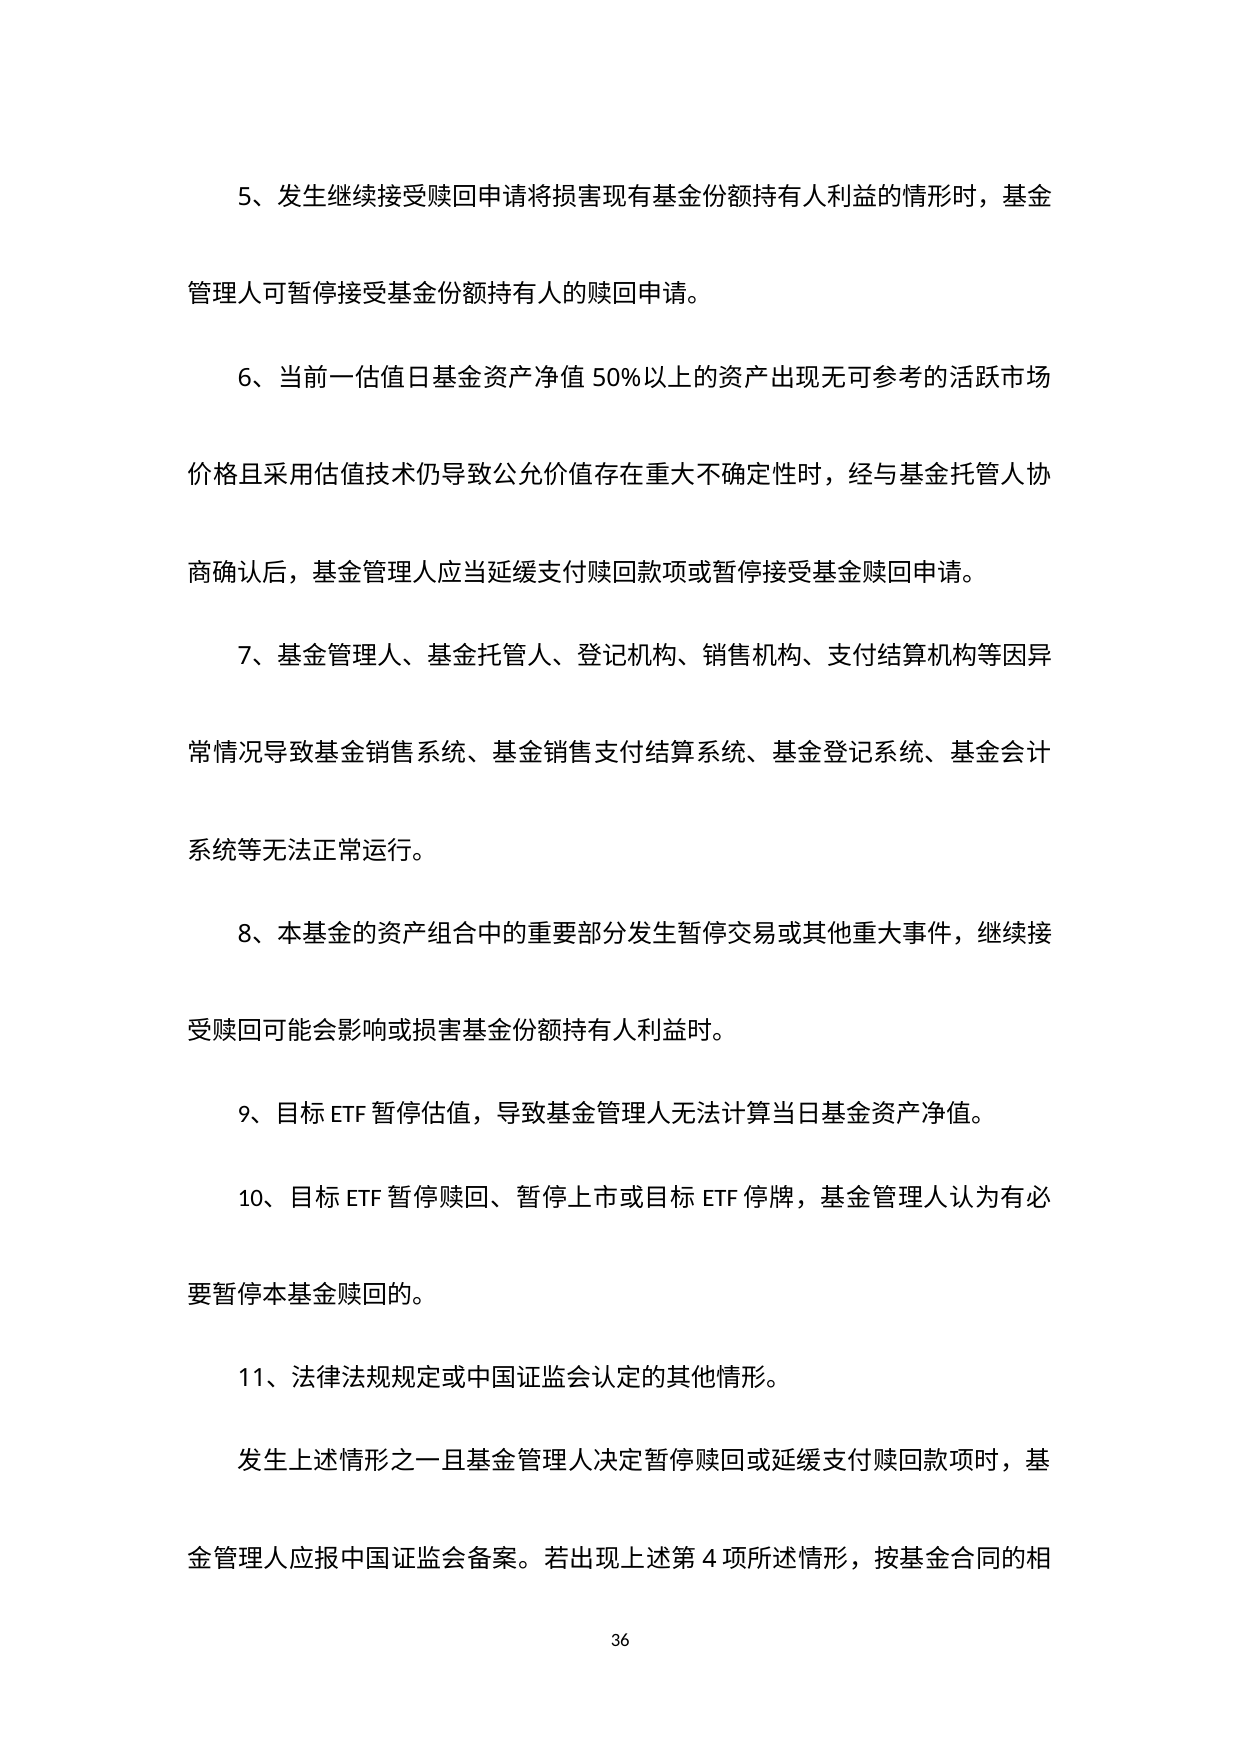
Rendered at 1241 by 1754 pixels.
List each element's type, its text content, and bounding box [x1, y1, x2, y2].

text 10、目标ETF暂停赎回、暂停上市或目标ETF停牌，基金管理人认为有必要暂停本基金赎回的。 [187, 1163, 1053, 1325]
text 11、法律法规规定或中国证监会认定的其他情形。 [187, 1343, 1053, 1408]
text 5、发生继续接受赎回申请将损害现有基金份额持有人利益的情形时，基金管理人可暂停接受基金份额持有人的赎回申请。 [187, 162, 1053, 324]
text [187, 1426, 1053, 1589]
text 9、目标ETF暂停估值，导致基金管理人无法计算当日基金资产净值。 [187, 1079, 1053, 1144]
text 7、基金管理人、基金托管人、登记机构、销售机构、支付结算机构等因异常情况导致基金销售系统、基金销售支付结算系统、基金登记系统、基金会计系统等无法正常运行。 [187, 621, 1053, 881]
text 6、当前一估值日基金资产净值50%以上的资产出现无可参考的活跃市场价格且采用估值技术仍导致公允价值存在重大不确定性时，经与基金托管人协商确认后，基金管理人应当延缓支付赎回款项或暂停接受基金赎回申请。 [187, 343, 1053, 603]
text 8、本基金的资产组合中的重要部分发生暂停交易或其他重大事件，继续接受赎回可能会影响或损害基金份额持有人利益时。 [187, 899, 1053, 1061]
